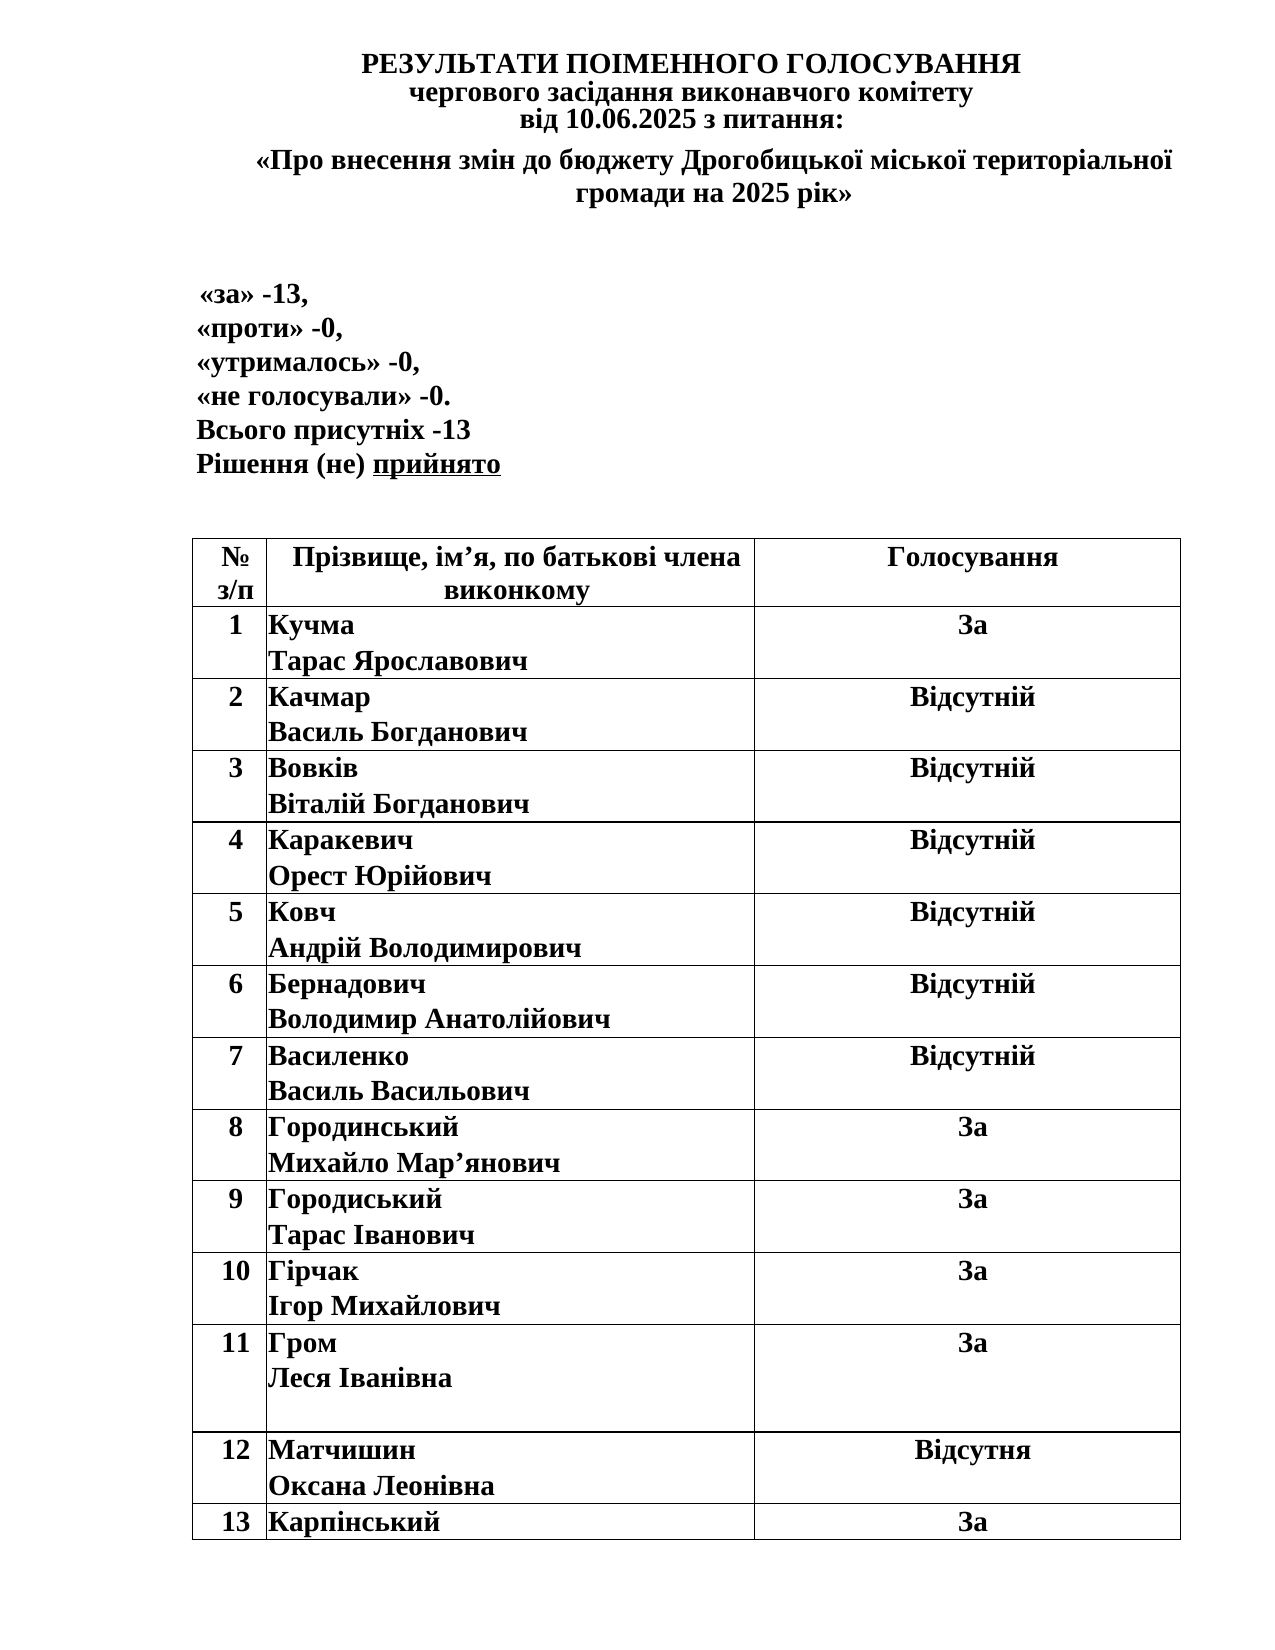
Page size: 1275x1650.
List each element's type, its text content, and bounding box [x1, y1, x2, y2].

table_cell За [755, 1253, 1180, 1324]
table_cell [267, 1504, 754, 1539]
table_cell Відсутній [755, 1038, 1180, 1108]
text від 10.06.2025 з питання: [177, 114, 1186, 132]
text чергового засідання виконавчого комітету [196, 87, 446, 104]
table_cell За [755, 607, 1180, 678]
text чергового засідання виконавчого комітету [444, 87, 1186, 104]
table_cell За [755, 1504, 1180, 1539]
table_cell Качмар Василь Богданович [267, 679, 754, 749]
table_cell Відсутній [755, 751, 1180, 821]
table_cell Відсутній [755, 679, 1180, 749]
table_cell 9 [193, 1181, 266, 1252]
table_cell 11 [193, 1325, 266, 1431]
table_cell 5 [193, 894, 266, 965]
table_cell 13 [193, 1504, 266, 1539]
table_cell 1 [193, 607, 266, 678]
table_cell 2 [193, 679, 266, 749]
table_cell Бернадович Володимир Анатолійович [267, 966, 754, 1037]
table_header № з/п [193, 539, 266, 606]
table_cell Каракевич Орест Юрійович [267, 823, 754, 893]
table_cell За [755, 1325, 1180, 1431]
text «не голосували» -0. [196, 378, 1186, 412]
table_cell Відсутній [755, 894, 1180, 965]
table_cell Ковч Андрій Володимирович [267, 894, 754, 965]
text РЕЗУЛЬТАТИ ПОІМЕННОГО ГОЛОСУВАННЯ [196, 59, 1186, 77]
table_cell 8 [193, 1110, 266, 1180]
table_cell 12 [193, 1433, 266, 1503]
table_cell Гром Леся Іванівна [267, 1325, 754, 1431]
table_cell 10 [193, 1253, 266, 1324]
table_cell Кучма Тарас Ярославович [267, 607, 754, 678]
table_cell Городиський Тарас Іванович [267, 1181, 754, 1252]
table_cell Вовків Віталій Богданович [267, 751, 754, 821]
text «проти» -0, [196, 310, 1186, 344]
table_cell За [755, 1110, 1180, 1180]
text «Про внесення змін до бюджету Дрогобицької міської територіальної громади на 2025 рік» [241, 142, 1186, 209]
table_cell 6 [193, 966, 266, 1037]
table_cell 3 [193, 751, 266, 821]
table_cell Гірчак Ігор Михайлович [267, 1253, 754, 1324]
text Рішення (не) прийнято [196, 446, 1186, 480]
text «за» -13, [177, 277, 1186, 310]
text Всього присутніх -13 [196, 412, 1186, 446]
table_header Прізвище, ім’я, по батькові члена виконкому [267, 539, 754, 606]
table_cell За [755, 1181, 1180, 1252]
table_cell Відсутній [755, 966, 1180, 1037]
table_cell Матчишин Оксана Леонівна [267, 1433, 754, 1503]
text «утрималось» -0, [196, 344, 1186, 378]
table_cell Василенко Василь Васильович [267, 1038, 754, 1108]
table_cell 7 [193, 1038, 266, 1108]
table_cell Городинський Михайло Мар’янович [267, 1110, 754, 1180]
table_cell Відсутня [755, 1433, 1180, 1503]
table_cell Відсутній [755, 823, 1180, 893]
table_cell 4 [193, 823, 266, 893]
table_header Голосування [755, 539, 1180, 606]
